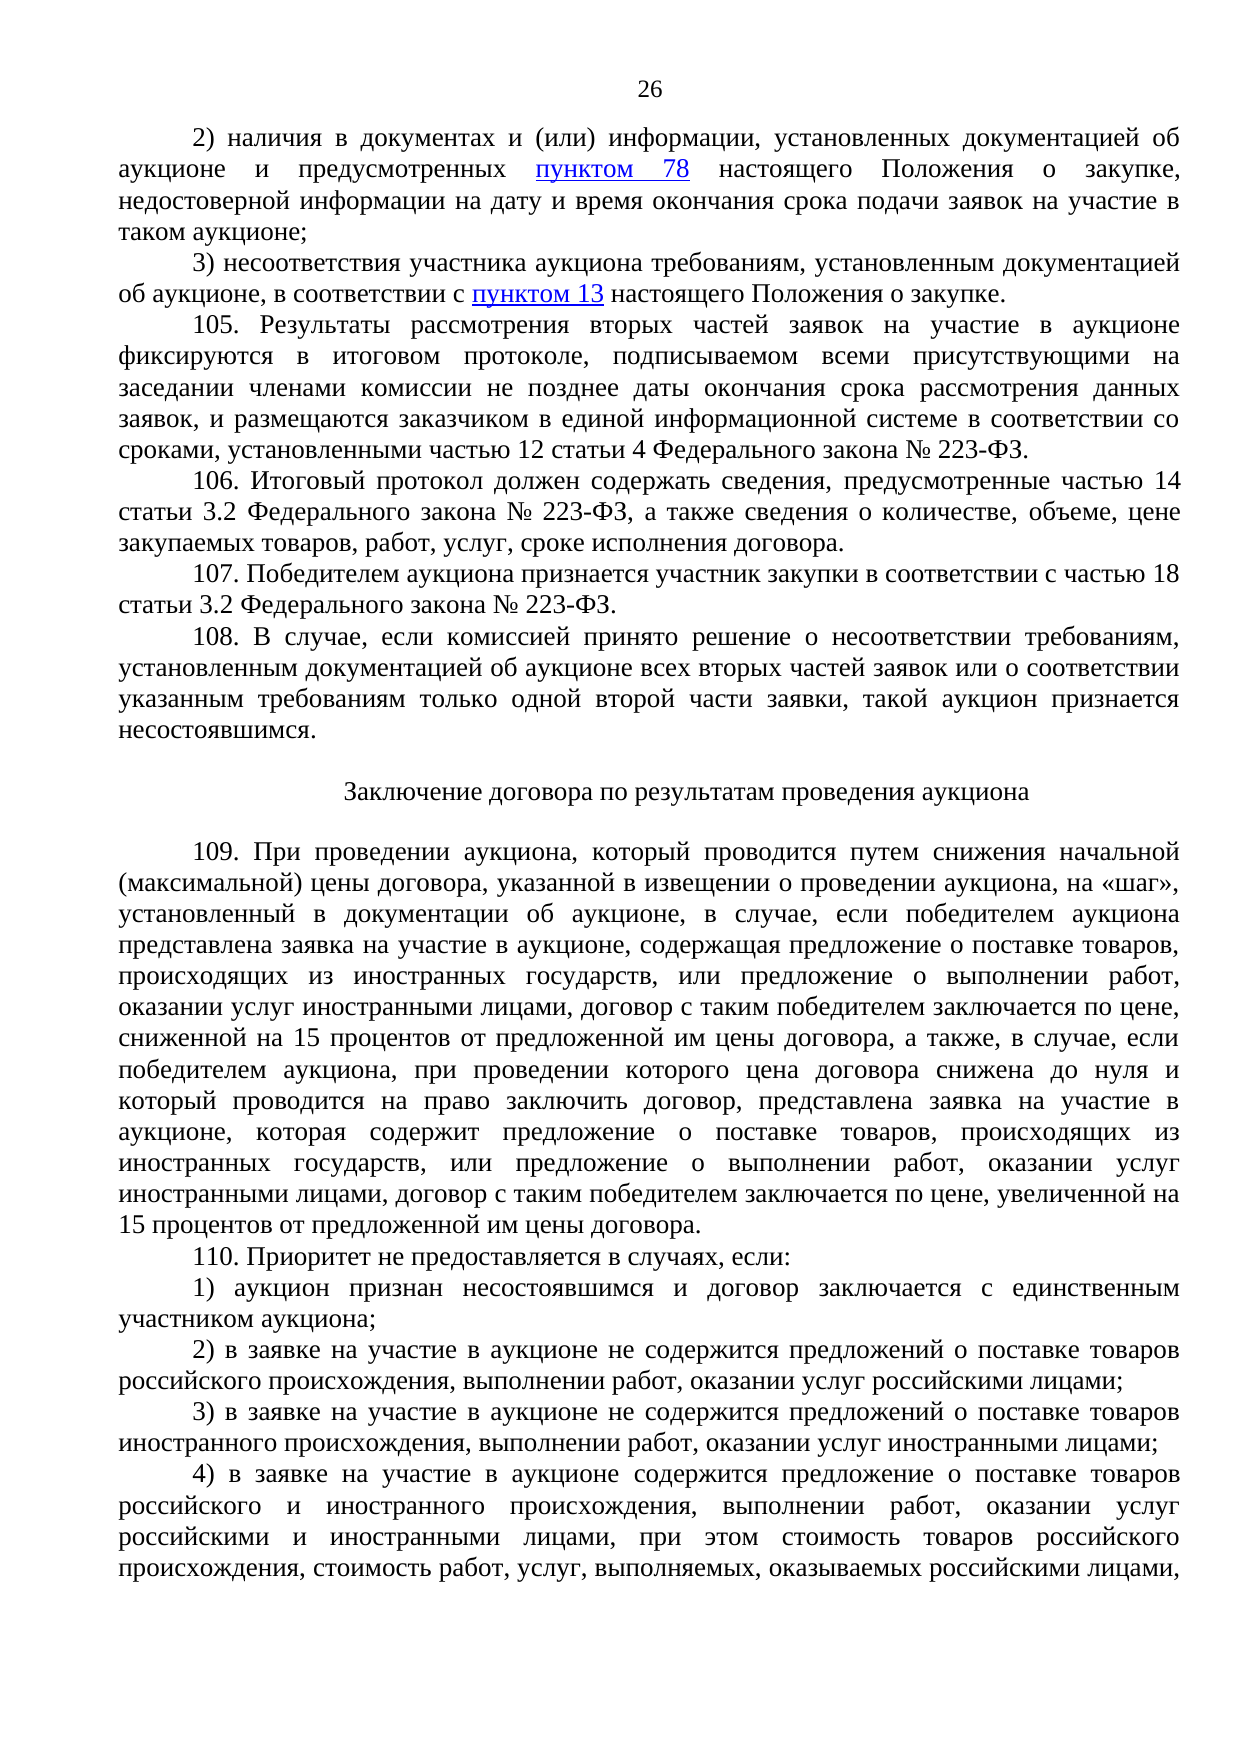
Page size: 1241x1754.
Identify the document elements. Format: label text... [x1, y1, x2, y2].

text 1) аукцион признан несостоявшимся и договор заключается с единственным участником аукциона; [118, 1271, 1181, 1333]
text 2) в заявке на участие в аукционе не содержится предложений о поставке товаров российского происхождения, выполнении работ, оказании услуг российскими лицами; [118, 1333, 1181, 1395]
text 107. Победителем аукциона признается участник закупки в соответствии с частью 18 статьи 3.2 Федерального закона № 223-ФЗ. [118, 557, 1181, 620]
text 105. Результаты рассмотрения вторых частей заявок на участие в аукционе фиксируются в итоговом протоколе, подписываемом всеми присутствующими на заседании членами комиссии не позднее даты окончания срока рассмотрения данных заявок, и размещаются заказчиком в единой информационной системе в соответствии со сроками, установленными частью 12 статьи 4 Федерального закона № 223-ФЗ. [118, 308, 1181, 464]
text 2) наличия в документах и (или) информации, установленных документацией об аукционе и предусмотренных пунктом 78 настоящего Положения о закупке, недостоверной информации на дату и время окончания срока подачи заявок на участие в таком аукционе; [118, 121, 1181, 246]
text 110. Приоритет не предоставляется в случаях, если: [118, 1239, 1181, 1271]
text 106. Итоговый протокол должен содержать сведения, предусмотренные частью 14 статьи 3.2 Федерального закона № 223-ФЗ, а также сведения о количестве, объеме, цене закупаемых товаров, работ, услуг, сроке исполнения договора. [118, 464, 1181, 557]
text 109. При проведении аукциона, который проводится путем снижения начальной (максимальной) цены договора, указанной в извещении о проведении аукциона, на «шаг», установленный в документации об аукционе, в случае, если победителем аукциона представлена заявка на участие в аукционе, содержащая предложение о поставке товаров, происходящих из иностранных государств, или предложение о выполнении работ, оказании услуг иностранными лицами, договор с таким победителем заключается по цене, сниженной на 15 процентов от предложенной им цены договора, а также, в случае, если победителем аукциона, при проведении которого цена договора снижена до нуля и который проводится на право заключить договор, представлена заявка на участие в аукционе, которая содержит предложение о поставке товаров, происходящих из иностранных государств, или предложение о выполнении работ, оказании услуг иностранными лицами, договор с таким победителем заключается по цене, увеличенной на 15 процентов от предложенной им цены договора. [118, 835, 1181, 1239]
text Заключение договора по результатам проведения аукциона [118, 776, 1181, 807]
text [118, 1458, 1181, 1582]
text 3) несоответствия участника аукциона требованиям, установленным документацией об аукционе, в соответствии с пунктом 13 настоящего Положения о закупке. [118, 246, 1181, 308]
text 108. В случае, если комиссией принято решение о несоответствии требованиям, установленным документацией об аукционе всех вторых частей заявок или о соответствии указанным требованиям только одной второй части заявки, такой аукцион признается несостоявшимся. [118, 620, 1181, 744]
text 3) в заявке на участие в аукционе не содержится предложений о поставке товаров иностранного происхождения, выполнении работ, оказании услуг иностранными лицами; [118, 1395, 1181, 1458]
